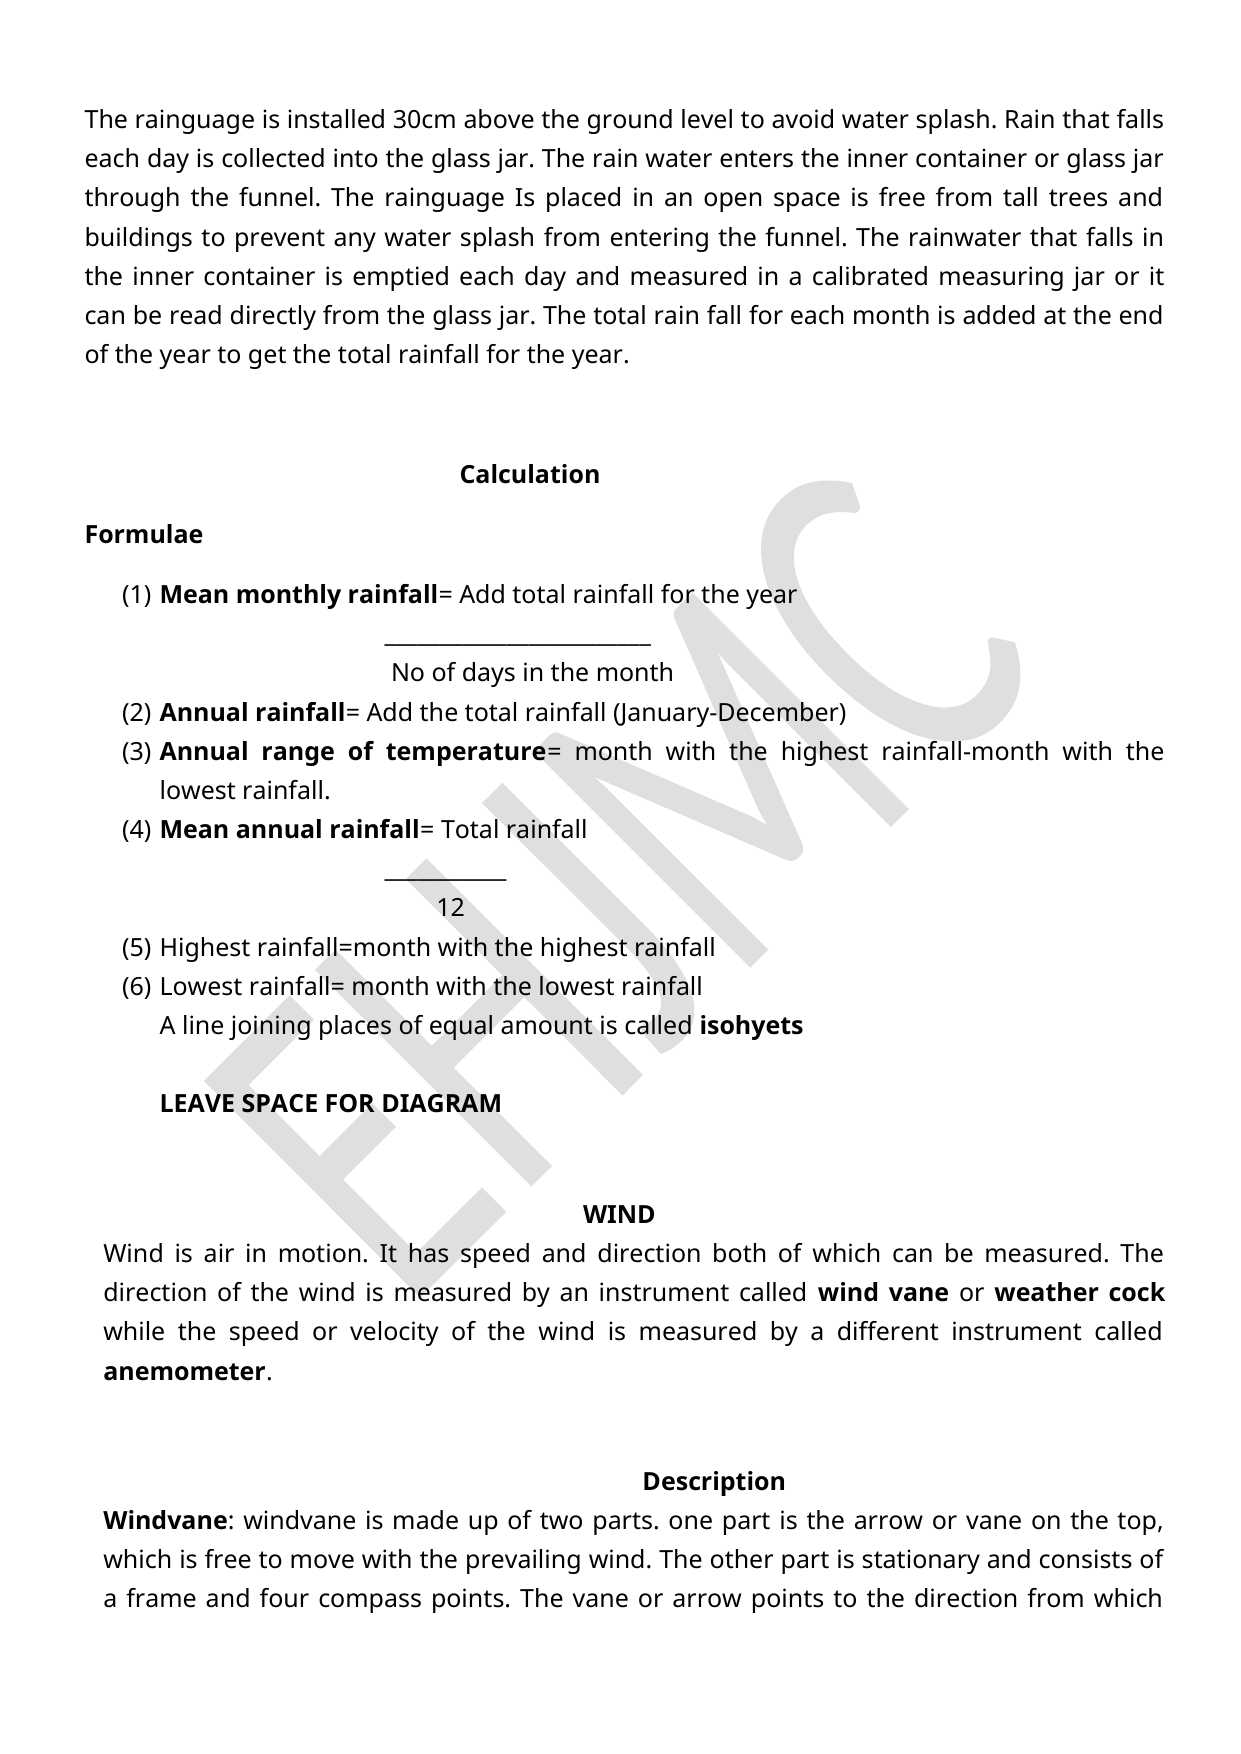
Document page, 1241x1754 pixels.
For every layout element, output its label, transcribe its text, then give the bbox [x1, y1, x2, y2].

text 12 [384, 890, 1165, 924]
text Calculation [384, 457, 1165, 491]
text Formulae [84, 517, 1165, 551]
list Mean monthly rainfall= Add total rainfall for the year [122, 577, 1165, 611]
list Annual rainfall= Add the total rainfall (January-December) [122, 694, 1165, 728]
list Mean annual rainfall= Total rainfall [122, 812, 1165, 846]
text The rainguage is installed 30cm above the ground level to avoid water splash. Rain that falls each day is collected into the glass jar. The rain water enters the inner container or glass jar through the funnel. The rainguage Is placed in an open space is free from tall trees and buildings to prevent any water splash from entering the funnel. The rainwater that falls in the inner container is emptied each day and measured in a calibrated measuring jar or it can be read directly from the glass jar. The total rain fall for each month is added at the end of the year to get the total rainfall for the year. [84, 102, 1165, 371]
list Wind is air in motion. It has speed and direction both of which can be measured. The direction of the wind is measured by an instrument called wind vane or weather cock while the speed or velocity of the wind is measured by a different instrument called anemometer. [103, 1236, 1165, 1387]
text ________________________ [384, 616, 1165, 650]
list A line joining places of equal amount is called isohyets [159, 1008, 1165, 1042]
text WIND [103, 1196, 1165, 1231]
list Highest rainfall=month with the highest rainfall [122, 929, 1165, 963]
list Lowest rainfall= month with the lowest rainfall [122, 968, 1165, 1002]
list Annual range of temperature= month with the highest rainfall-month with the lowest rainfall. [122, 733, 1165, 807]
text ___________ [384, 851, 1165, 885]
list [103, 1503, 1165, 1615]
text No of days in the month [384, 655, 1165, 689]
list LEAVE SPACE FOR DIAGRAM [159, 1086, 1165, 1120]
list Description [103, 1464, 1165, 1498]
